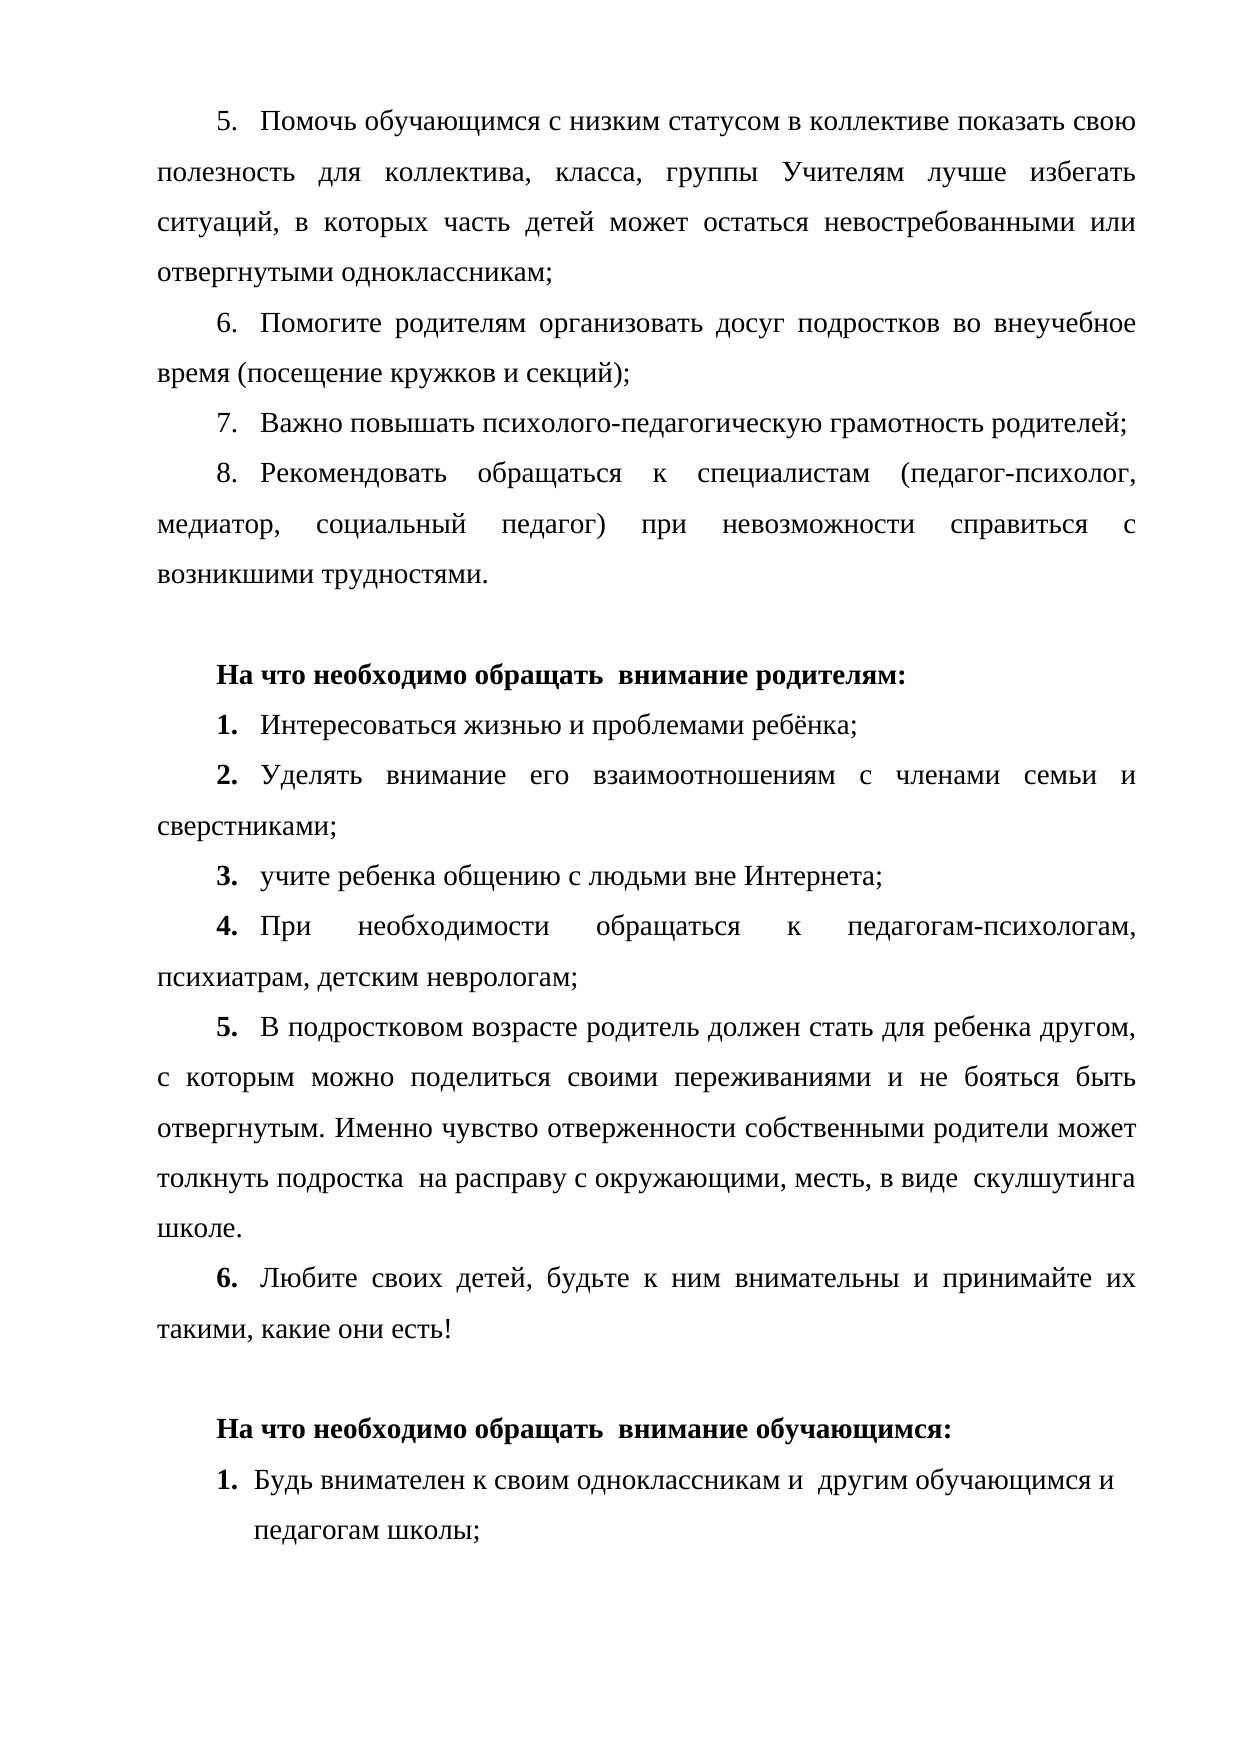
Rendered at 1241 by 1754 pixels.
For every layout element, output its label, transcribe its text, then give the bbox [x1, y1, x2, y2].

text На что необходимо обращать внимание родителям: [157, 657, 1137, 690]
text На что необходимо обращать внимание обучающимся: [157, 1412, 1137, 1445]
list Уделять внимание его взаимоотношениям с членами семьи и сверстниками; [157, 757, 1137, 841]
list Любите своих детей, будьте к ним внимательны и принимайте их такими, какие они есть! [157, 1261, 1137, 1344]
list учите ребенка общению с людьми вне Интернета; [157, 858, 1137, 892]
list Рекомендовать обращаться к специалистам (педагог-психолог, медиатор, социальный педагог) при невозможности справиться с возникшими трудностями. [157, 456, 1137, 590]
list В подростковом возрасте родитель должен стать для ребенка другом, с которым можно поделиться своими переживаниями и не бояться быть отвергнутым. Именно чувство отверженности собственными родители может толкнуть подростка на расправу с окружающими, месть, в виде скулшутинга школе. [157, 1009, 1137, 1244]
list Будь внимателен к своим одноклассникам и другим обучающимся и педагогам школы; [216, 1462, 1137, 1546]
list При необходимости обращаться к педагогам-психологам, психиатрам, детским неврологам; [157, 908, 1137, 992]
list Помогите родителям организовать досуг подростков во внеучебное время (посещение кружков и секций); [157, 305, 1137, 388]
list Важно повышать психолого-педагогическую грамотность родителей; [157, 405, 1137, 439]
list Интересоваться жизнью и проблемами ребёнка; [157, 707, 1137, 741]
list Помочь обучающимся с низким статусом в коллективе показать свою полезность для коллектива, класса, группы Учителям лучше избегать ситуаций, в которых часть детей может остаться невостребованными или отвергнутыми одноклассникам; [157, 103, 1137, 288]
